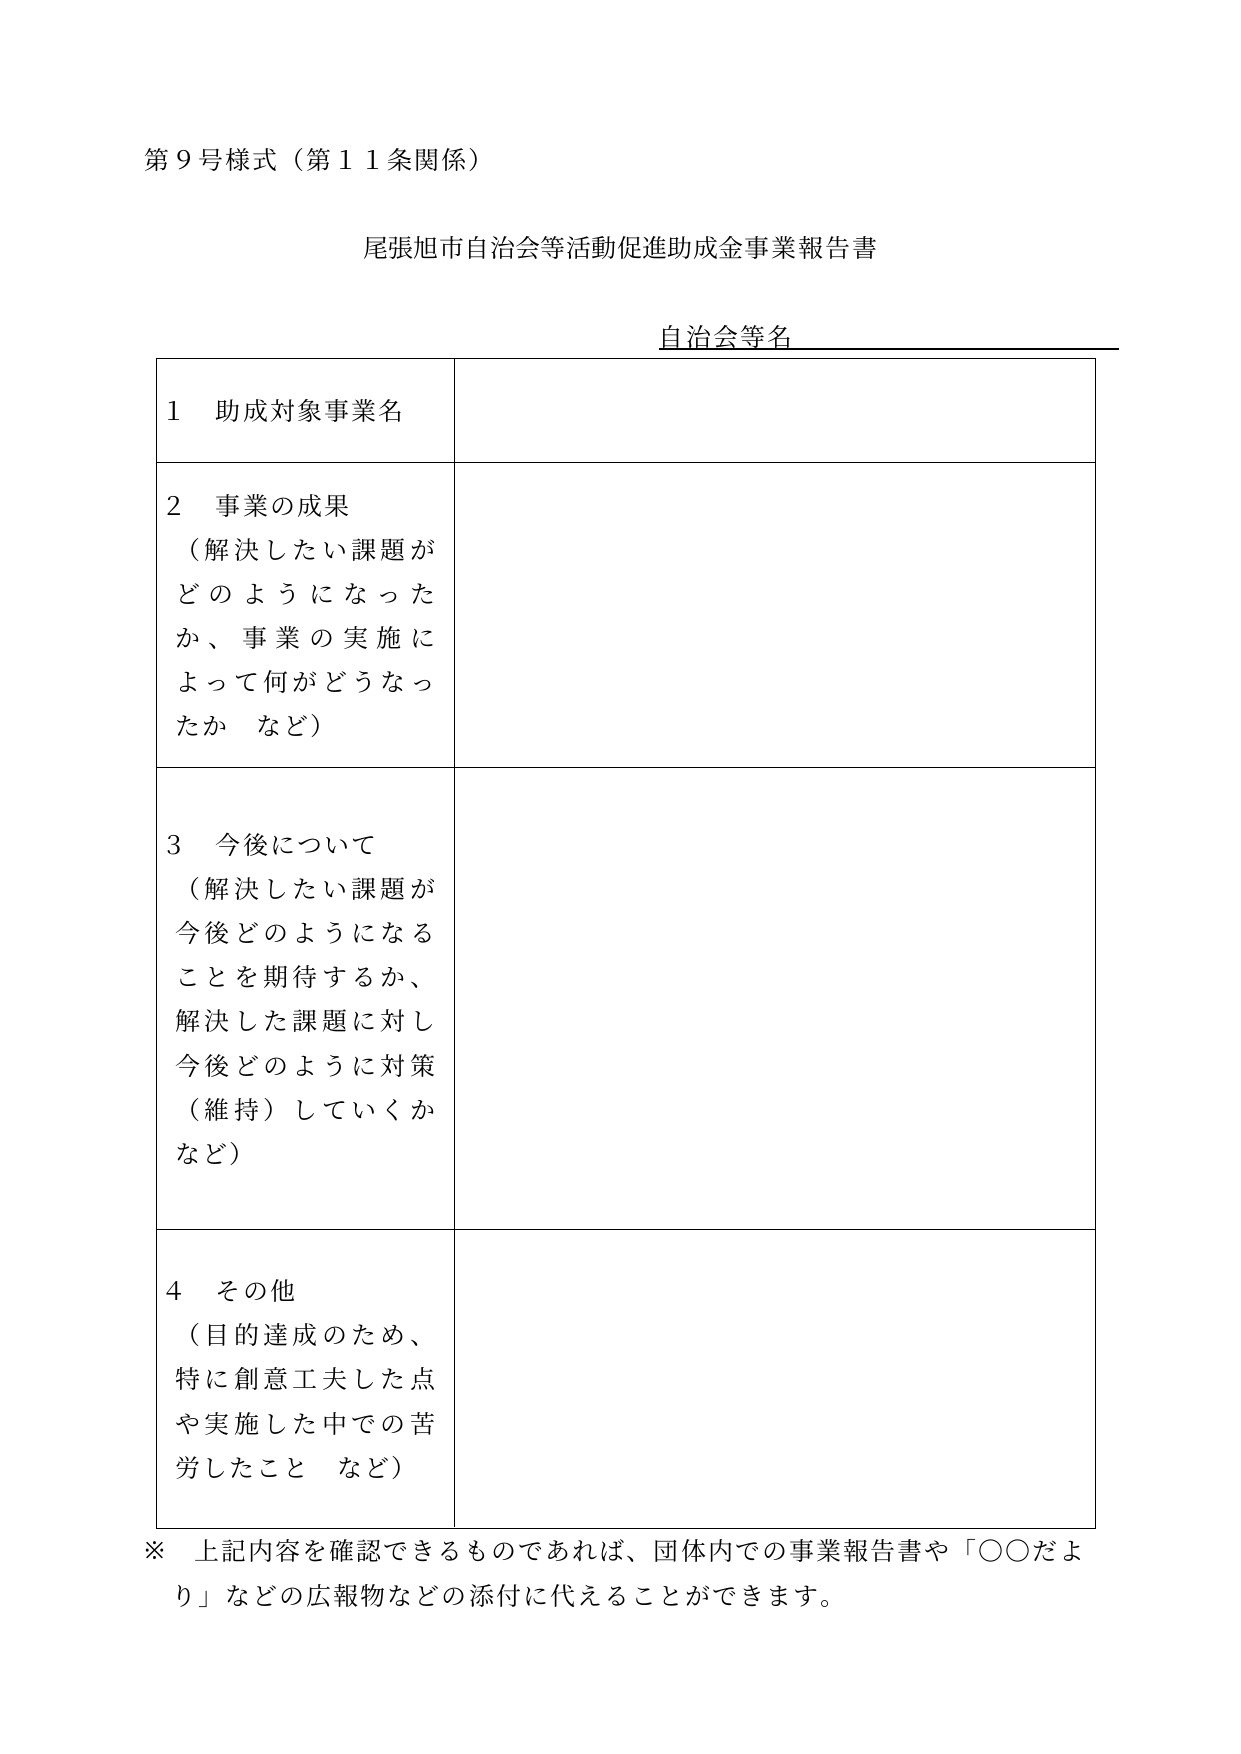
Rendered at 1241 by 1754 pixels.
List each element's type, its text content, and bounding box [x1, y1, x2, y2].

table_header [455, 359, 1095, 462]
table_cell ４ その他 （目的達成のため、特に創意工夫した点や実施した中での苦労したこと など） [157, 1230, 454, 1527]
table_cell [455, 768, 1095, 1228]
table_cell ２ 事業の成果 （解決したい課題がどのようになったか、事業の実施によって何がどうなったか など） [157, 463, 454, 767]
table_cell ３ 今後について （解決したい課題が今後どのようになることを期待するか、解決した課題に対し今後どのように対策（維持）していくか など） [157, 768, 454, 1228]
table_cell [455, 1230, 1095, 1527]
text 尾張旭市自治会等活動促進助成金事業報告書 [144, 225, 1096, 269]
table_cell [455, 463, 1095, 767]
text 自治会等名 [659, 313, 1124, 358]
table_header １ 助成対象事業名 [157, 359, 454, 462]
text ※ 上記内容を確認できるものであれば、団体内での事業報告書や「〇〇だより」などの広報物などの添付に代えることができます。 [144, 1528, 1096, 1616]
text 第９号様式（第１１条関係） [144, 137, 1096, 181]
